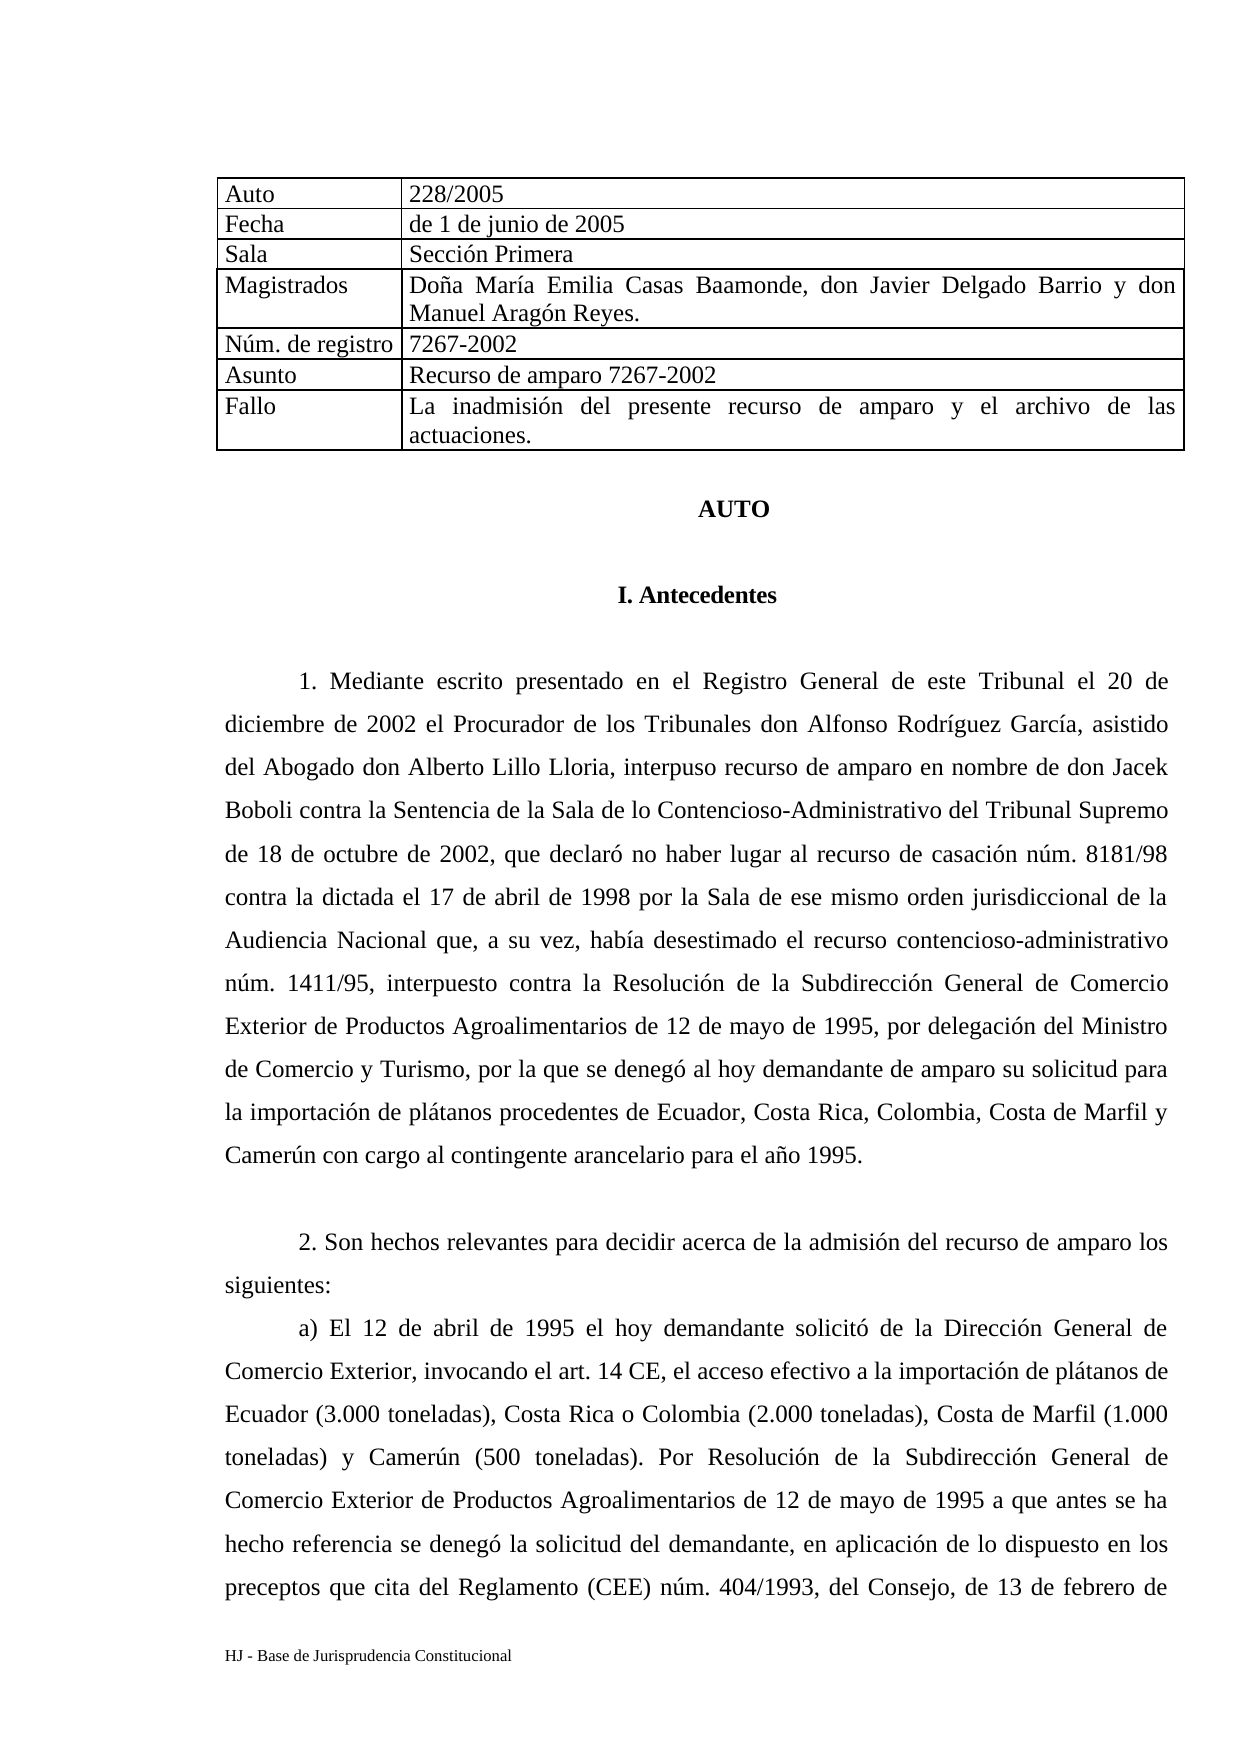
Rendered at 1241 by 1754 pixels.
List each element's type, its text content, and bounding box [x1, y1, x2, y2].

table_header 228/2005 [402, 179, 1184, 207]
table_cell La inadmisión del presente recurso de amparo y el archivo de las actuaciones. [403, 391, 1183, 448]
table_cell Recurso de amparo 7267-2002 [403, 360, 1183, 389]
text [224, 1313, 1169, 1601]
text 1. Mediante escrito presentado en el Registro General de este Tribunal el 20 de diciembre de 2002 el Procurador de los Tribunales don Alfonso Rodríguez García, asistido del Abogado don Alberto Lillo Lloria, interpuso recurso de amparo en nombre de don Jacek Boboli contra la Sentencia de la Sala de lo Contencioso-Administrativo del Tribunal Supremo de 18 de octubre de 2002, que declaró no haber lugar al recurso de casación núm. 8181/98 contra la dictada el 17 de abril de 1998 por la Sala de ese mismo orden jurisdiccional de la Audiencia Nacional que, a su vez, había desestimado el recurso contencioso-administrativo núm. 1411/95, interpuesto contra la Resolución de la Subdirección General de Comercio Exterior de Productos Agroalimentarios de 12 de mayo de 1995, por delegación del Ministro de Comercio y Turismo, por la que se denegó al hoy demandante de amparo su solicitud para la importación de plátanos procedentes de Ecuador, Costa Rica, Colombia, Costa de Marfil y Camerún con cargo al contingente arancelario para el año 1995. [224, 666, 1169, 1169]
text AUTO [224, 494, 1169, 522]
table_cell de 1 de junio de 2005 [402, 209, 1184, 238]
text 2. Son hechos relevantes para decidir acerca de la admisión del recurso de amparo los siguientes: [224, 1227, 1169, 1299]
table_cell 7267-2002 [403, 329, 1183, 358]
table_cell Sala [218, 240, 401, 268]
table_cell Asunto [218, 360, 401, 389]
text I. Antecedentes [224, 580, 1169, 609]
table_cell Fallo [218, 391, 401, 448]
table_cell Sección Primera [402, 240, 1184, 268]
table_cell Magistrados [218, 270, 401, 327]
table_cell Fecha [218, 209, 401, 238]
table_cell Doña María Emilia Casas Baamonde, don Javier Delgado Barrio y don Manuel Aragón Reyes. [403, 270, 1183, 327]
table_cell Núm. de registro [218, 329, 401, 358]
table_header Auto [218, 179, 401, 207]
